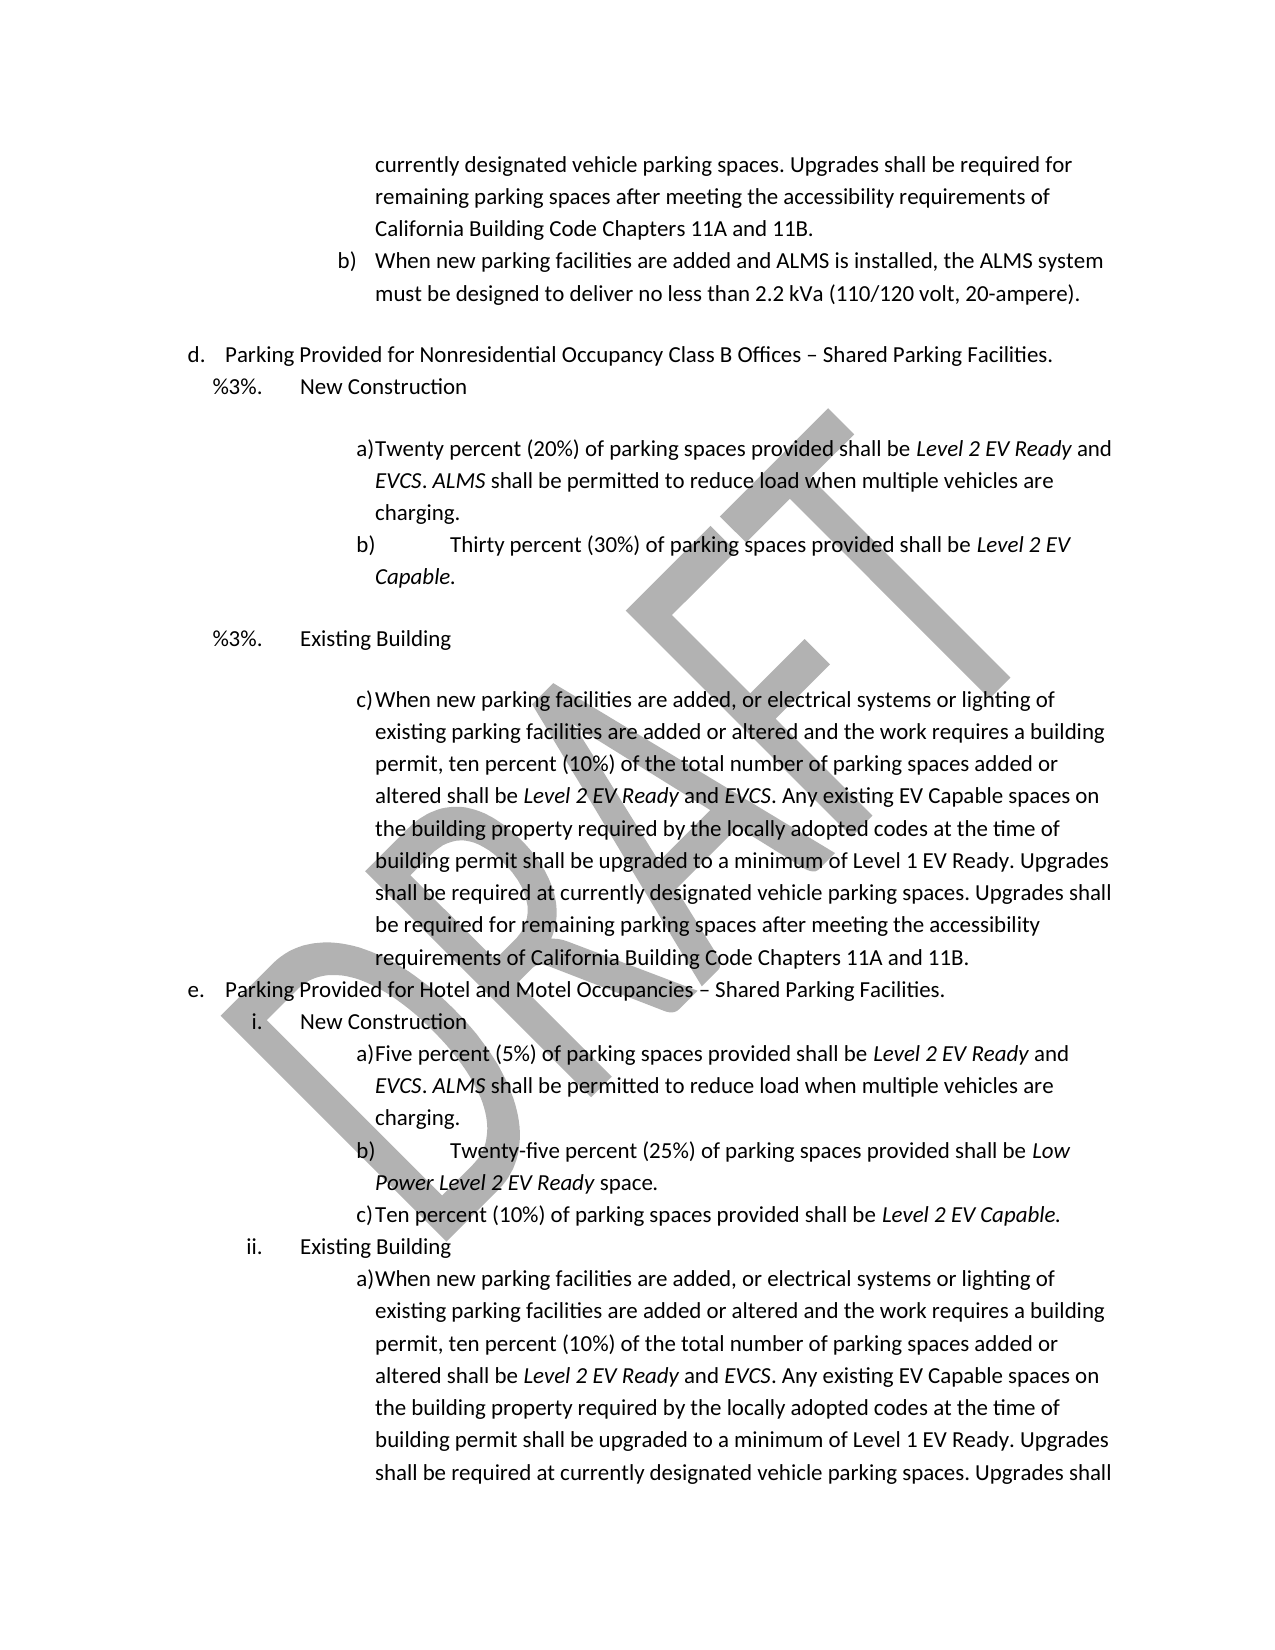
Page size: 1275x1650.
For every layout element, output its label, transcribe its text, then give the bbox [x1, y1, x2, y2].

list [337, 150, 1125, 242]
list New Construction [262, 1007, 1125, 1035]
list Parking Provided for Nonresidential Occupancy Class B Offices – Shared Parking Facilities. [187, 340, 1125, 368]
list Ten percent (10%) of parking spaces provided shall be Level 2 EV Capable. [356, 1200, 1125, 1228]
list New Construction [262, 372, 1125, 400]
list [356, 1264, 1125, 1486]
list Existing Building [262, 624, 1125, 652]
list Parking Provided for Hotel and Motel Occupancies – Shared Parking Facilities. [187, 975, 1125, 1003]
list Thirty percent (30%) of parking spaces provided shall be Level 2 EV Capable. [356, 530, 1125, 590]
list Five percent (5%) of parking spaces provided shall be Level 2 EV Ready and EVCS. ALMS shall be permitted to reduce load when multiple vehicles are charging. [356, 1039, 1125, 1132]
list Existing Building [262, 1232, 1125, 1260]
list When new parking facilities are added and ALMS is installed, the ALMS system must be designed to deliver no less than 2.2 kVa (110/120 volt, 20-ampere). [337, 247, 1125, 307]
list Twenty-five percent (25%) of parking spaces provided shall be Low Power Level 2 EV Ready space. [356, 1136, 1125, 1196]
list Twenty percent (20%) of parking spaces provided shall be Level 2 EV Ready and EVCS. ALMS shall be permitted to reduce load when multiple vehicles are charging. [356, 434, 1125, 526]
